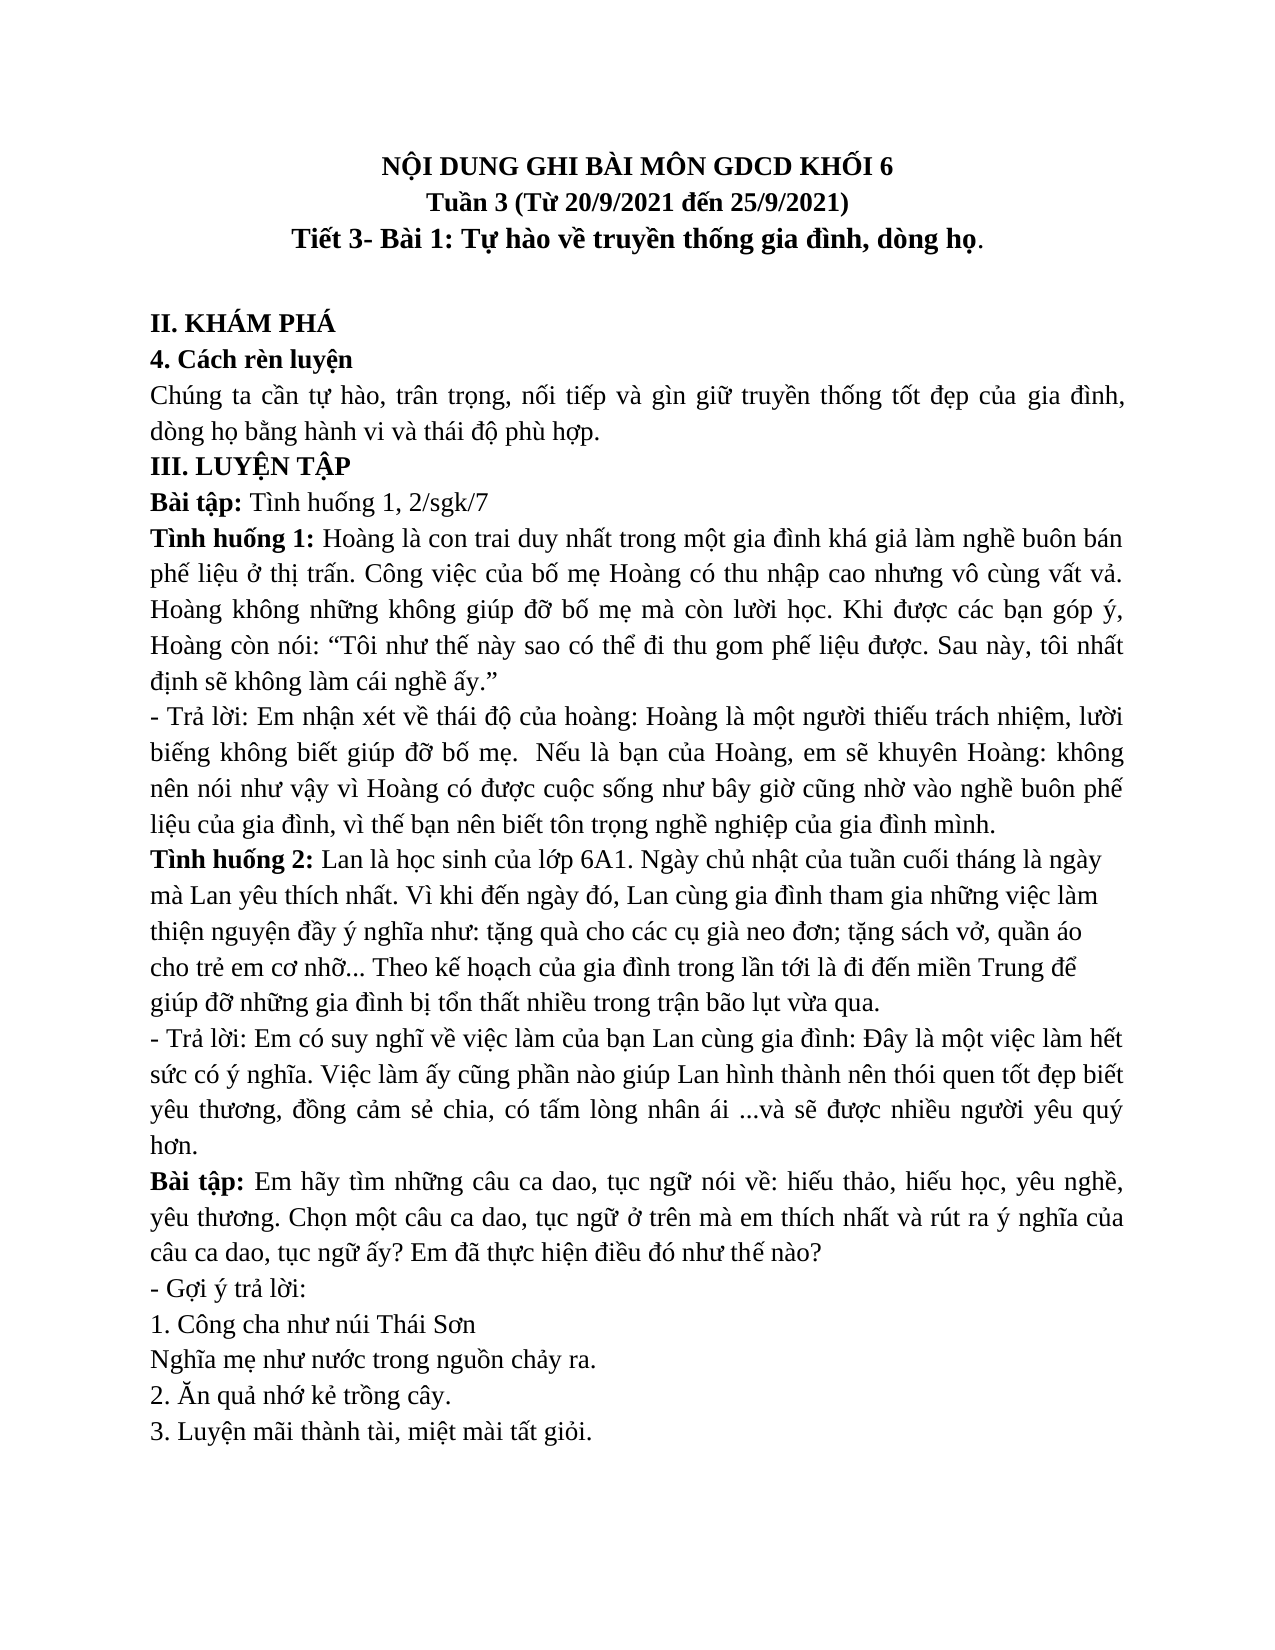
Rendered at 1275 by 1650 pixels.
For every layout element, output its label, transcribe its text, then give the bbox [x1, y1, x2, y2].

text Bài tập: Tình huống 1, 2/sgk/7 [150, 486, 1125, 517]
text III. LUYỆN TẬP [150, 450, 1125, 482]
text 4. Cách rèn luyện [150, 343, 1125, 374]
text Tình huống 1: Hoàng là con trai duy nhất trong một gia đình khá giả làm nghề buôn bán phế liệu ở thị trấn. Công việc của bố mẹ Hoàng có thu nhập cao nhưng vô cùng vất vả. Hoàng không những không giúp đỡ bố mẹ mà còn lười học. Khi được các bạn góp ý, Hoàng còn nói: “Tôi như thế này sao có thể đi thu gom phế liệu được. Sau này, tôi nhất định sẽ không làm cái nghề ấy.” [150, 522, 1125, 696]
text - Gợi ý trả lời: [150, 1272, 1125, 1303]
text 2. Ăn quả nhớ kẻ trồng cây. [150, 1379, 1125, 1411]
text Tuần 3 (Từ 20/9/2021 đến 25/9/2021) [150, 186, 1125, 217]
text Tiết 3- Bài 1: Tự hào về truyền thống gia đình, dòng họ. [150, 221, 1125, 255]
text 1. Công cha như núi Thái Sơn [150, 1308, 1125, 1339]
text 3. Luyện mãi thành tài, miệt mài tất giỏi. [150, 1415, 1125, 1446]
text NỘI DUNG GHI BÀI MÔN GDCD KHỐI 6 [150, 150, 1125, 181]
text Tình huống 2: Lan là học sinh của lớp 6A1. Ngày chủ nhật của tuần cuối tháng là ngày mà Lan yêu thích nhất. Vì khi đến ngày đó, Lan cùng gia đình tham gia những việc làm thiện nguyện đầy ý nghĩa như: tặng quà cho các cụ già neo đơn; tặng sách vở, quần áo cho trẻ em cơ nhỡ... Theo kế hoạch của gia đình trong lần tới là đi đến miền Trung để giúp đỡ những gia đình bị tổn thất nhiều trong trận bão lụt vừa qua. [150, 843, 1125, 1017]
text Nghĩa mẹ như nước trong nguồn chảy ra. [150, 1344, 1125, 1375]
text II. KHÁM PHÁ [150, 307, 1125, 339]
text - Trả lời: Em nhận xét về thái độ của hoàng: Hoàng là một người thiếu trách nhiệm, lười biếng không biết giúp đỡ bố mẹ. Nếu là bạn của Hoàng, em sẽ khuyên Hoàng: không nên nói như vậy vì Hoàng có được cuộc sống như bây giờ cũng nhờ vào nghề buôn phế liệu của gia đình, vì thế bạn nên biết tôn trọng nghề nghiệp của gia đình mình. [150, 701, 1125, 839]
text Bài tập: Em hãy tìm những câu ca dao, tục ngữ nói về: hiếu thảo, hiếu học, yêu nghề, yêu thương. Chọn một câu ca dao, tục ngữ ở trên mà em thích nhất và rút ra ý nghĩa của câu ca dao, tục ngữ ấy? Em đã thực hiện điều đó như thế nào? [150, 1165, 1125, 1268]
text Chúng ta cần tự hào, trân trọng, nối tiếp và gìn giữ truyền thống tốt đẹp của gia đình, dòng họ bằng hành vi và thái độ phù hợp. [150, 379, 1125, 446]
text - Trả lời: Em có suy nghĩ về việc làm của bạn Lan cùng gia đình: Đây là một việc làm hết sức có ý nghĩa. Việc làm ấy cũng phần nào giúp Lan hình thành nên thói quen tốt đẹp biết yêu thương, đồng cảm sẻ chia, có tấm lòng nhân ái ...và sẽ được nhiều người yêu quý hơn. [150, 1022, 1125, 1160]
